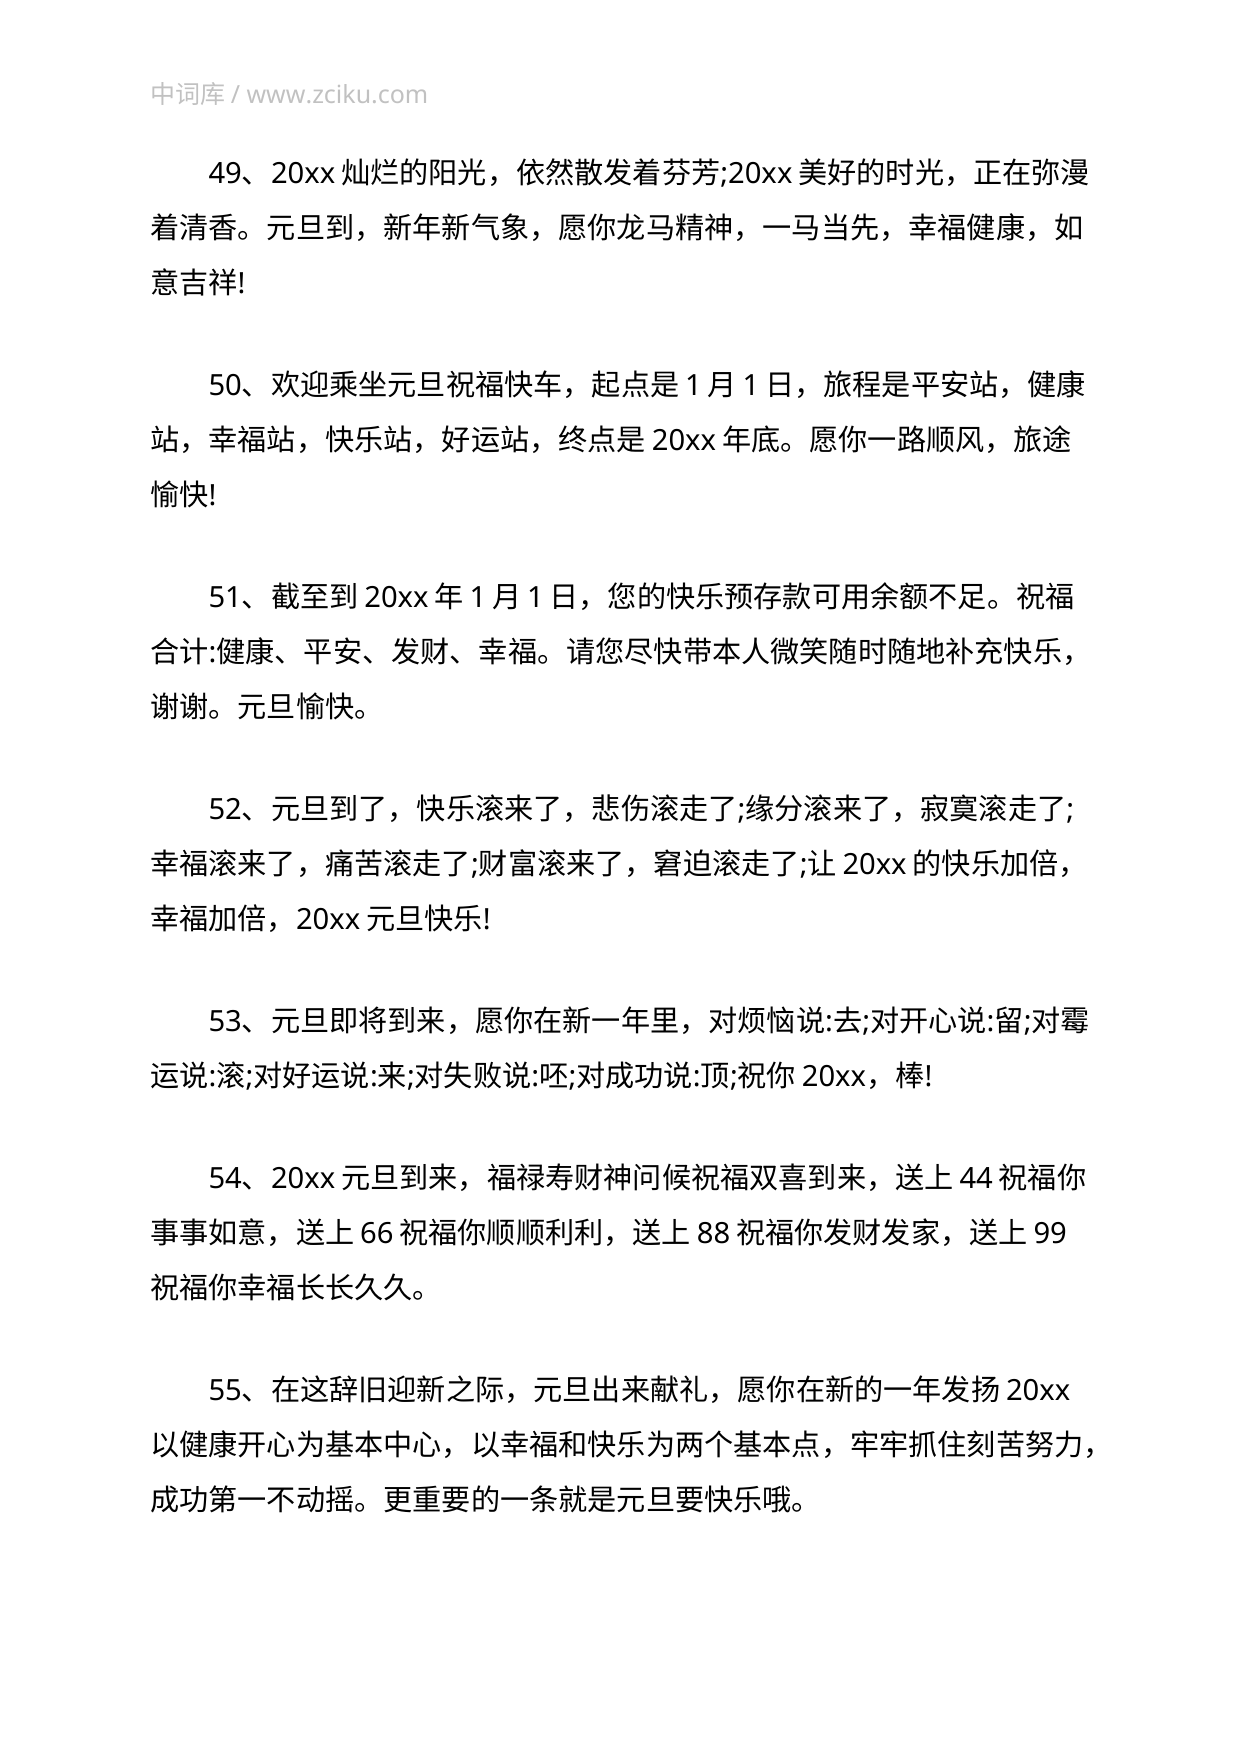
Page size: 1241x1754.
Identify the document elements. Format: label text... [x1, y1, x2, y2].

text 51、截至到20xx年1月1日，您的快乐预存款可用余额不足。祝福合计:健康、平安、发财、幸福。请您尽快带本人微笑随时随地补充快乐，谢谢。元旦愉快。 [150, 574, 1090, 726]
text 50、欢迎乘坐元旦祝福快车，起点是1月1日，旅程是平安站，健康站，幸福站，快乐站，好运站，终点是20xx年底。愿你一路顺风，旅途愉快! [150, 362, 1090, 514]
text 55、在这辞旧迎新之际，元旦出来献礼，愿你在新的一年发扬20xx以健康开心为基本中心，以幸福和快乐为两个基本点，牢牢抓住刻苦努力，成功第一不动摇。更重要的一条就是元旦要快乐哦。 [150, 1366, 1090, 1518]
text 53、元旦即将到来，愿你在新一年里，对烦恼说:去;对开心说:留;对霉运说:滚;对好运说:来;对失败说:呸;对成功说:顶;祝你20xx，棒! [150, 998, 1090, 1095]
text 54、20xx元旦到来，福禄寿财神问候祝福双喜到来，送上44祝福你事事如意，送上66祝福你顺顺利利，送上88祝福你发财发家，送上99祝福你幸福长长久久。 [150, 1154, 1090, 1307]
text 52、元旦到了，快乐滚来了，悲伤滚走了;缘分滚来了，寂寞滚走了;幸福滚来了，痛苦滚走了;财富滚来了，窘迫滚走了;让20xx的快乐加倍，幸福加倍，20xx元旦快乐! [150, 786, 1090, 938]
text 49、20xx灿烂的阳光，依然散发着芬芳;20xx美好的时光，正在弥漫着清香。元旦到，新年新气象，愿你龙马精神，一马当先，幸福健康，如意吉祥! [150, 150, 1090, 302]
